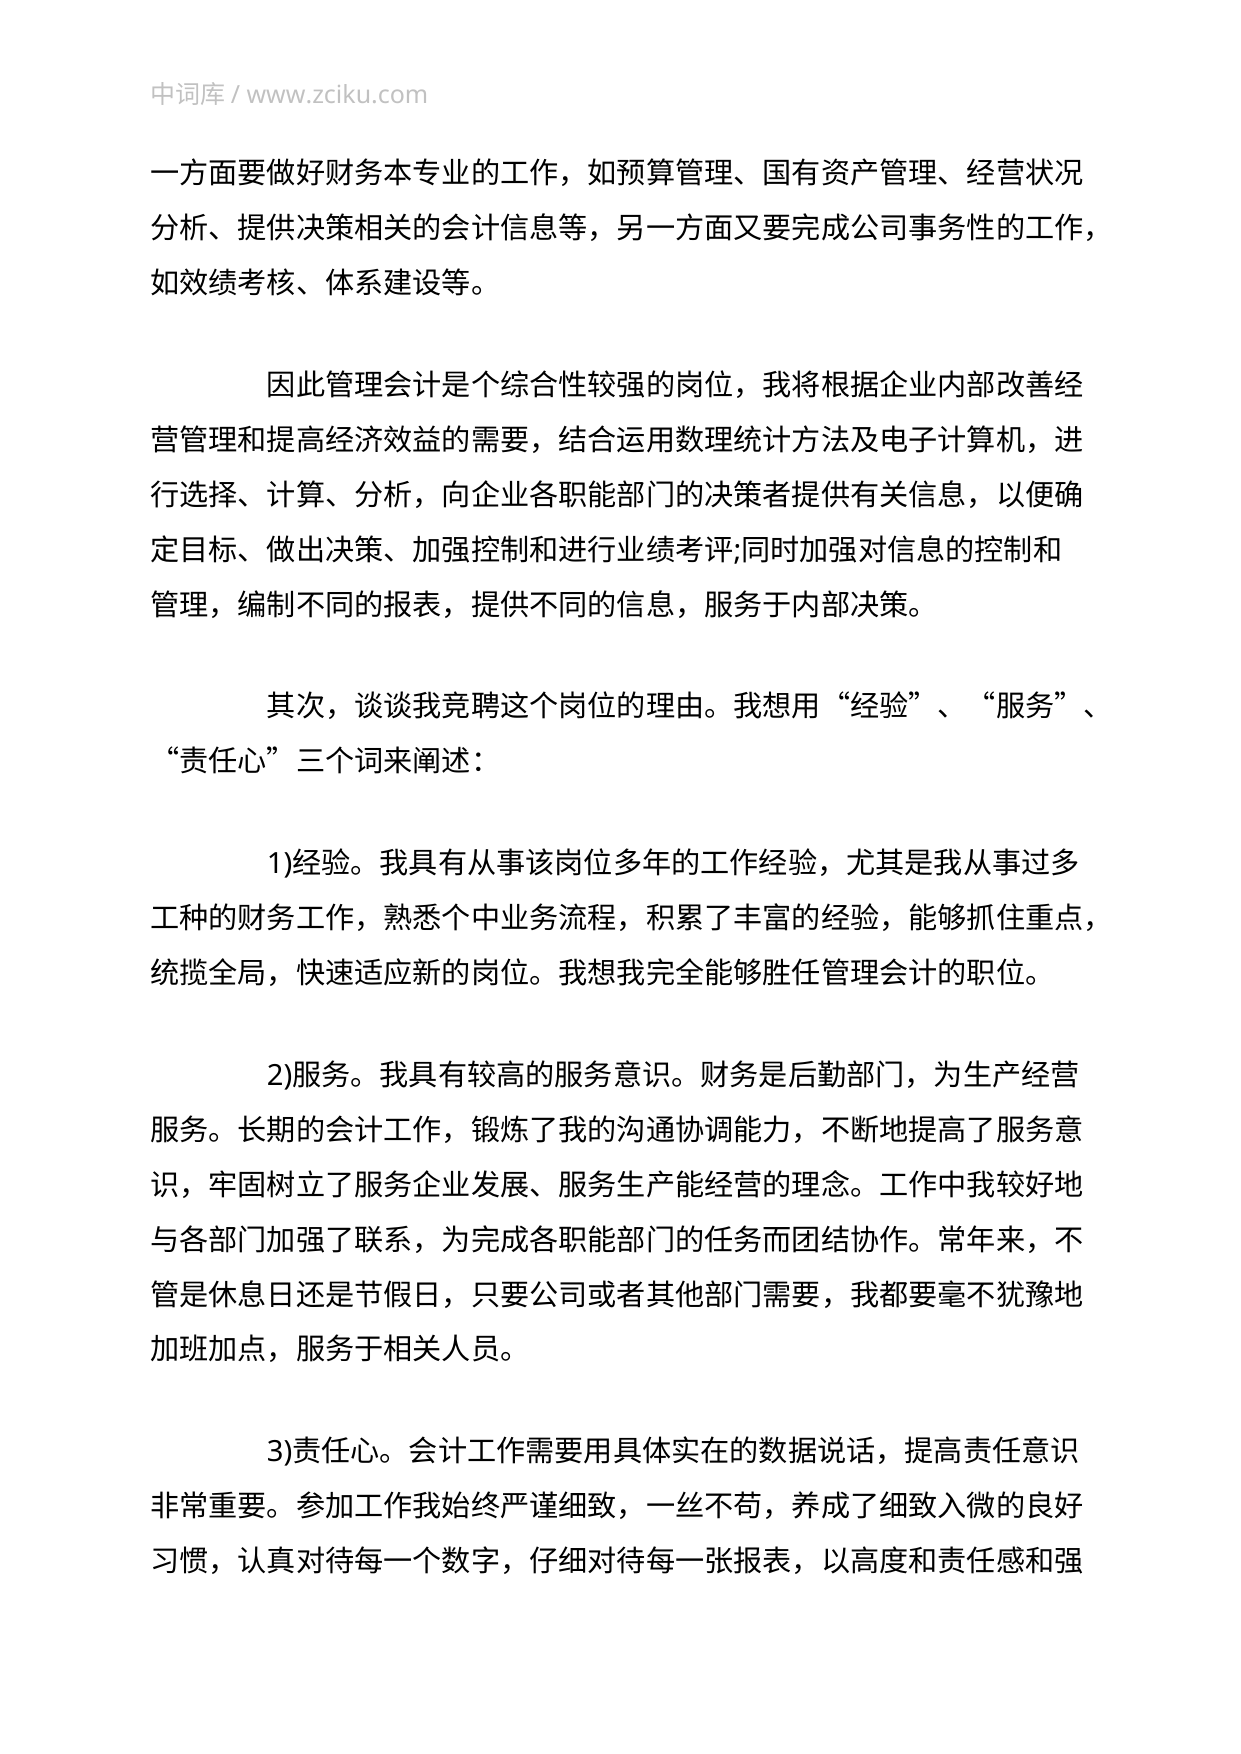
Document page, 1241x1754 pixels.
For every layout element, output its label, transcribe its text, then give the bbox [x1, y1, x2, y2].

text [150, 150, 1090, 302]
text 其次，谈谈我竞聘这个岗位的理由。我想用“经验”、“服务”、“责任心”三个词来阐述： [150, 683, 1090, 780]
text 1)经验。我具有从事该岗位多年的工作经验，尤其是我从事过多工种的财务工作，熟悉个中业务流程，积累了丰富的经验，能够抓住重点，统揽全局，快速适应新的岗位。我想我完全能够胜任管理会计的职位。 [150, 840, 1090, 992]
text 2)服务。我具有较高的服务意识。财务是后勤部门，为生产经营服务。长期的会计工作，锻炼了我的沟通协调能力，不断地提高了服务意识，牢固树立了服务企业发展、服务生产能经营的理念。工作中我较好地与各部门加强了联系，为完成各职能部门的任务而团结协作。常年来，不管是休息日还是节假日，只要公司或者其他部门需要，我都要毫不犹豫地加班加点，服务于相关人员。 [150, 1051, 1090, 1368]
text 因此管理会计是个综合性较强的岗位，我将根据企业内部改善经营管理和提高经济效益的需要，结合运用数理统计方法及电子计算机，进行选择、计算、分析，向企业各职能部门的决策者提供有关信息，以便确定目标、做出决策、加强控制和进行业绩考评;同时加强对信息的控制和管理，编制不同的报表，提供不同的信息，服务于内部决策。 [150, 362, 1090, 623]
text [150, 1428, 1090, 1580]
